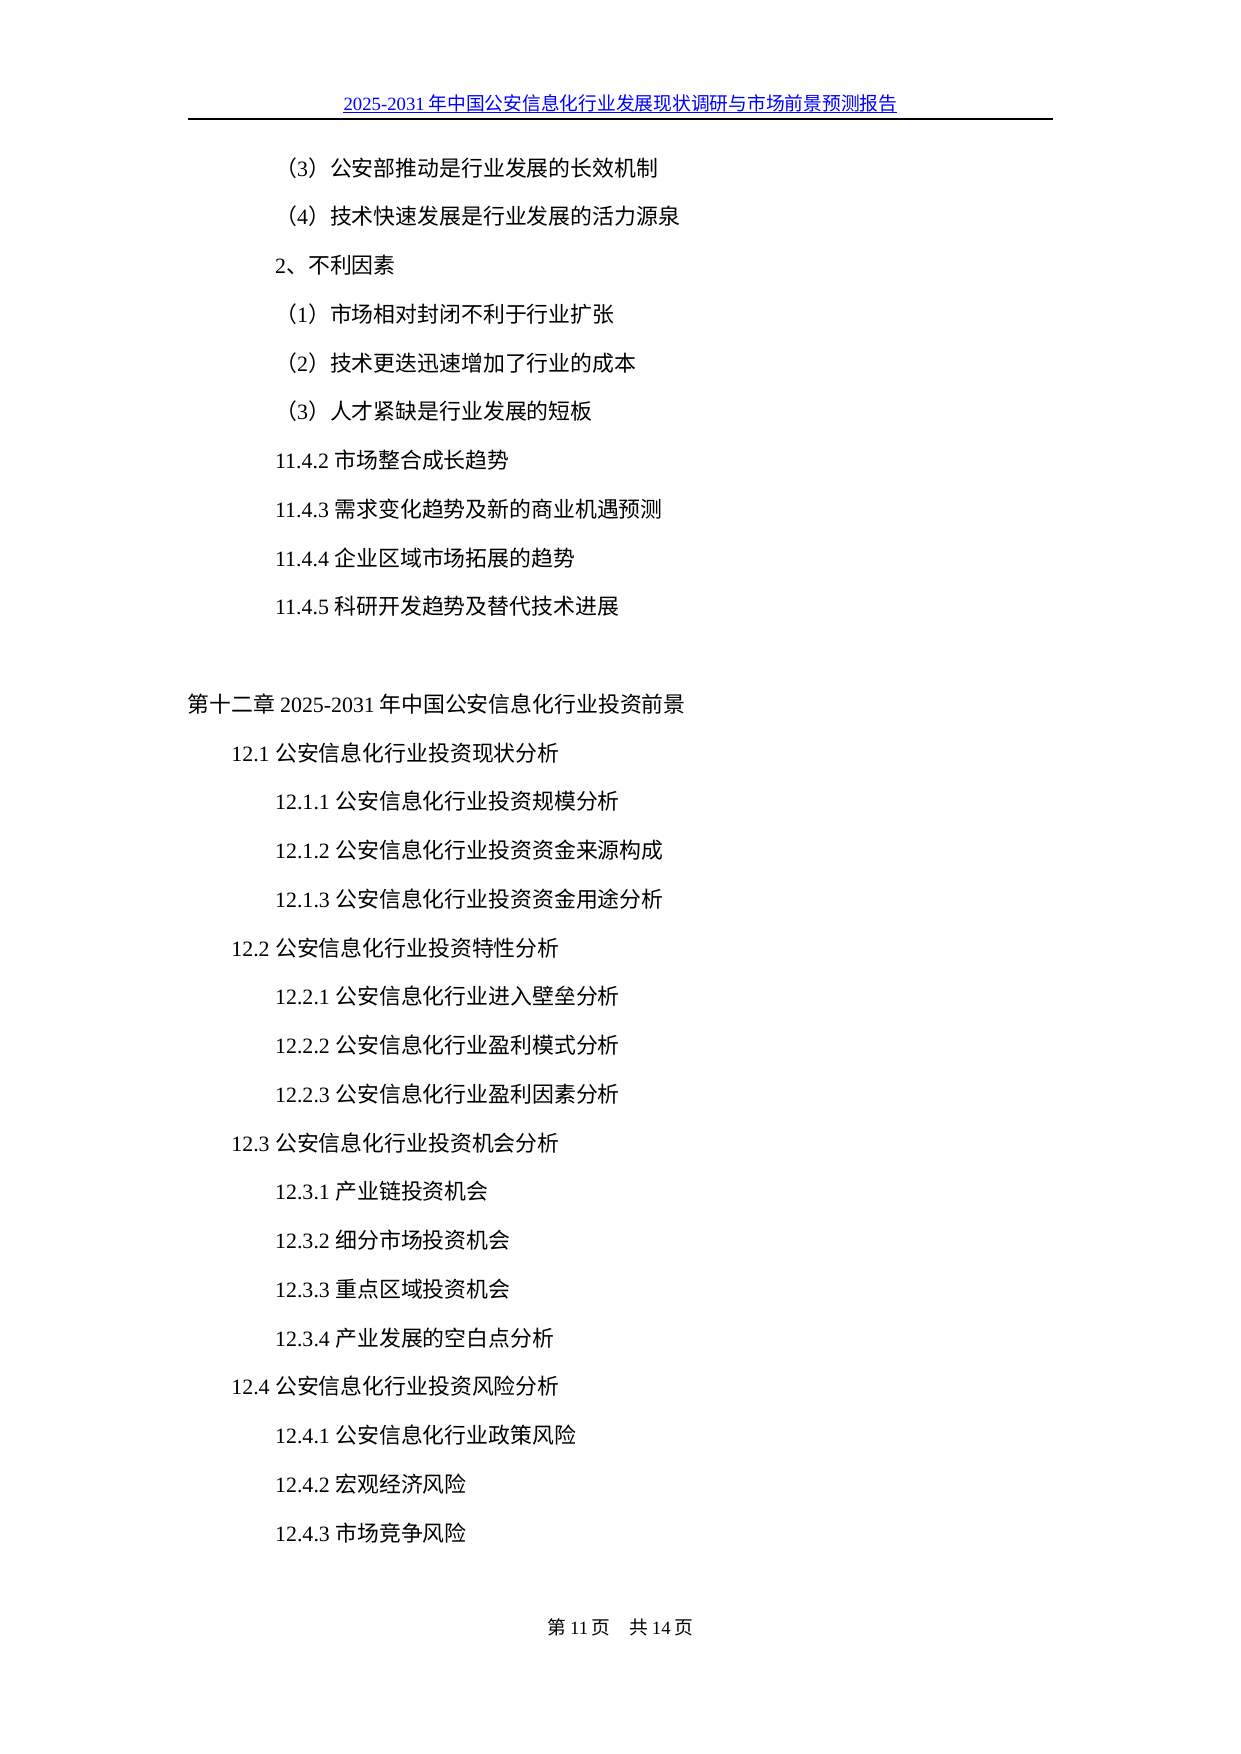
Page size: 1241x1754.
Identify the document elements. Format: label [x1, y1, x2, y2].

text [187, 150, 1053, 1548]
